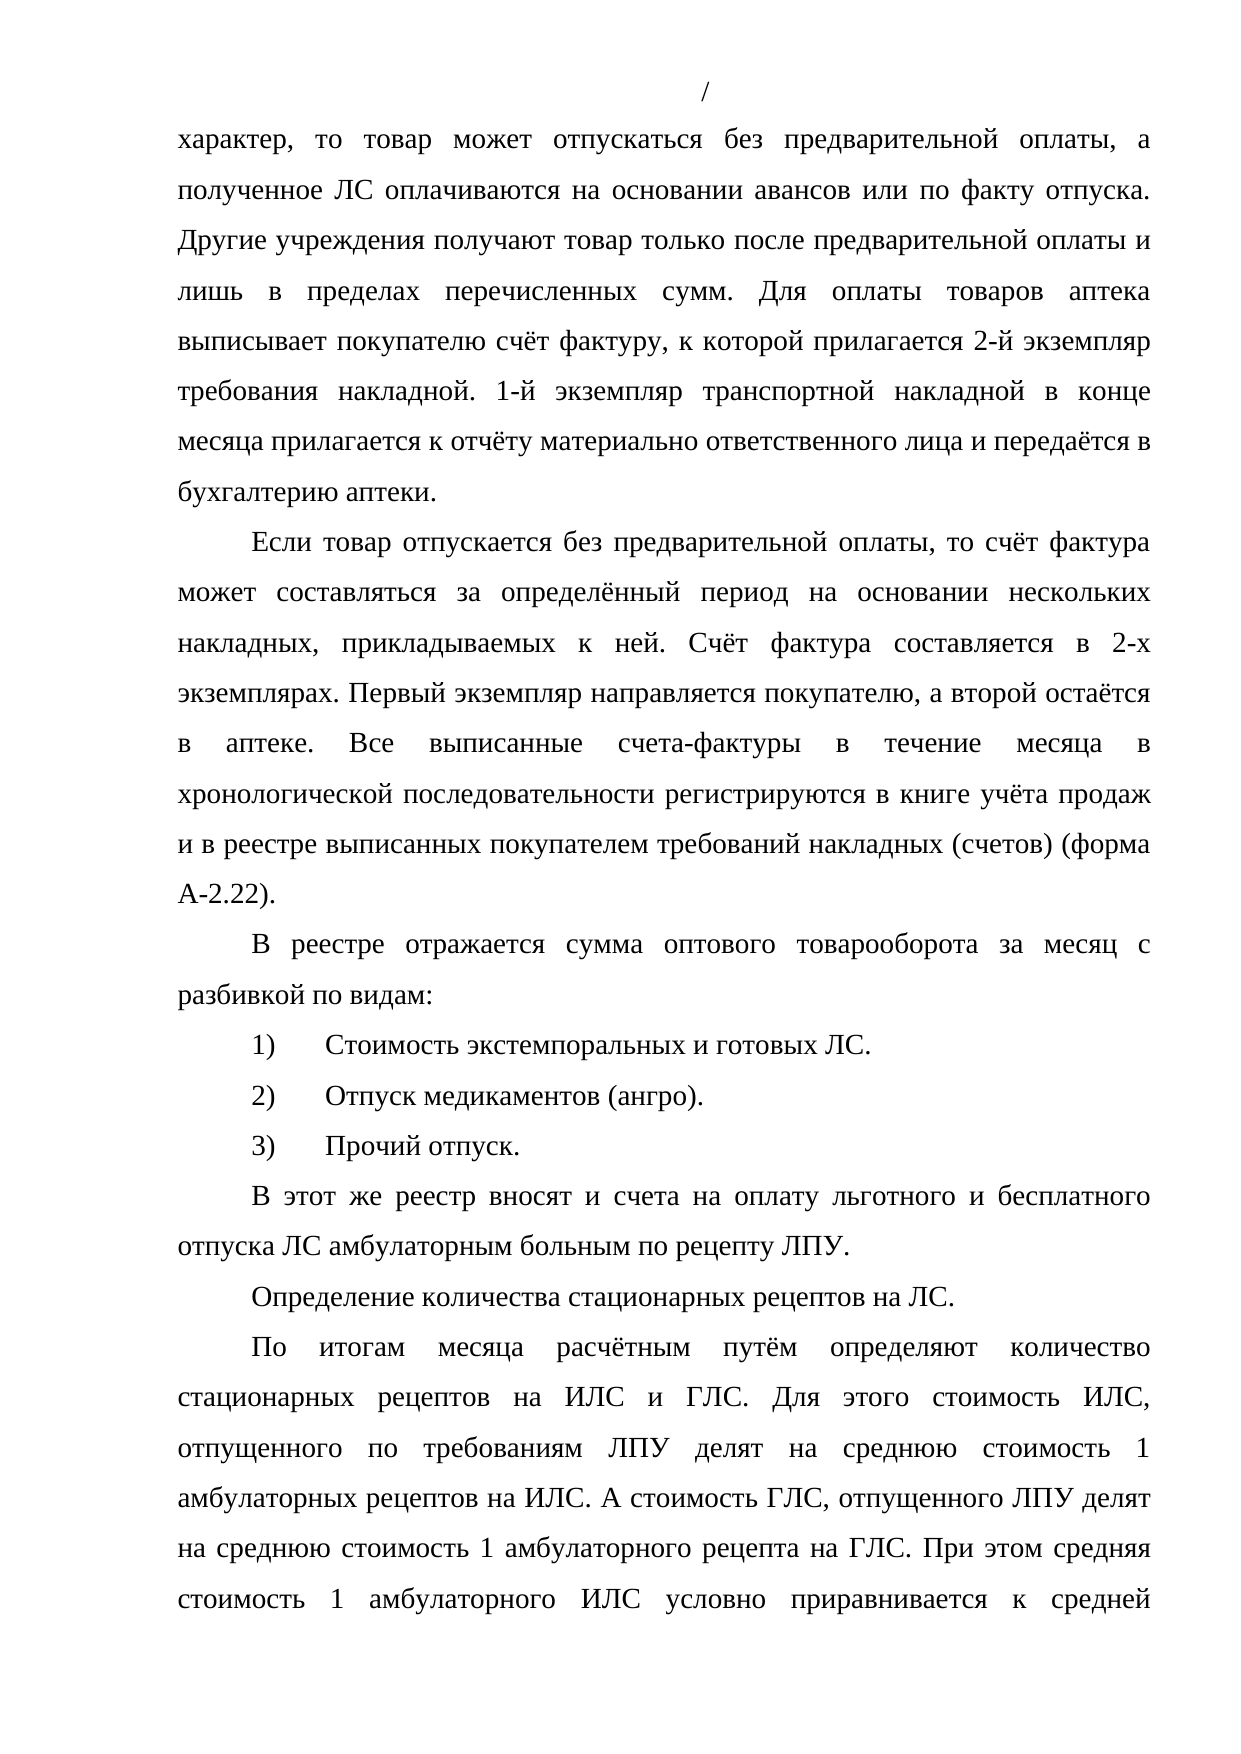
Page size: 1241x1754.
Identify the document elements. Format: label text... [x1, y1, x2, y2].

text Определение количества стационарных рецептов на ЛС. [177, 1279, 1152, 1312]
list Отпуск медикаментов (ангро). [177, 1078, 1152, 1111]
list Стоимость экстемпоральных и готовых ЛС. [177, 1027, 1152, 1061]
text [177, 122, 1152, 507]
text В этот же реестр вносят и счета на оплату льготного и бесплатного отпуска ЛС амбулаторным больным по рецепту ЛПУ. [177, 1178, 1152, 1262]
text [177, 1329, 1152, 1614]
text Если товар отпускается без предварительной оплаты, то счёт фактура может составляться за определённый период на основании нескольких накладных, прикладываемых к ней. Счёт фактура составляется в 2-х экземплярах. Первый экземпляр направляется покупателю, а второй остаётся в аптеке. Все выписанные счета-фактуры в течение месяца в хронологической последовательности регистрируются в книге учёта продаж и в реестре выписанных покупателем требований накладных (счетов) (форма А-2.22). [177, 524, 1152, 910]
list Прочий отпуск. [177, 1128, 1152, 1161]
text В реестре отражается сумма оптового товарооборота за месяц с разбивкой по видам: [177, 927, 1152, 1011]
